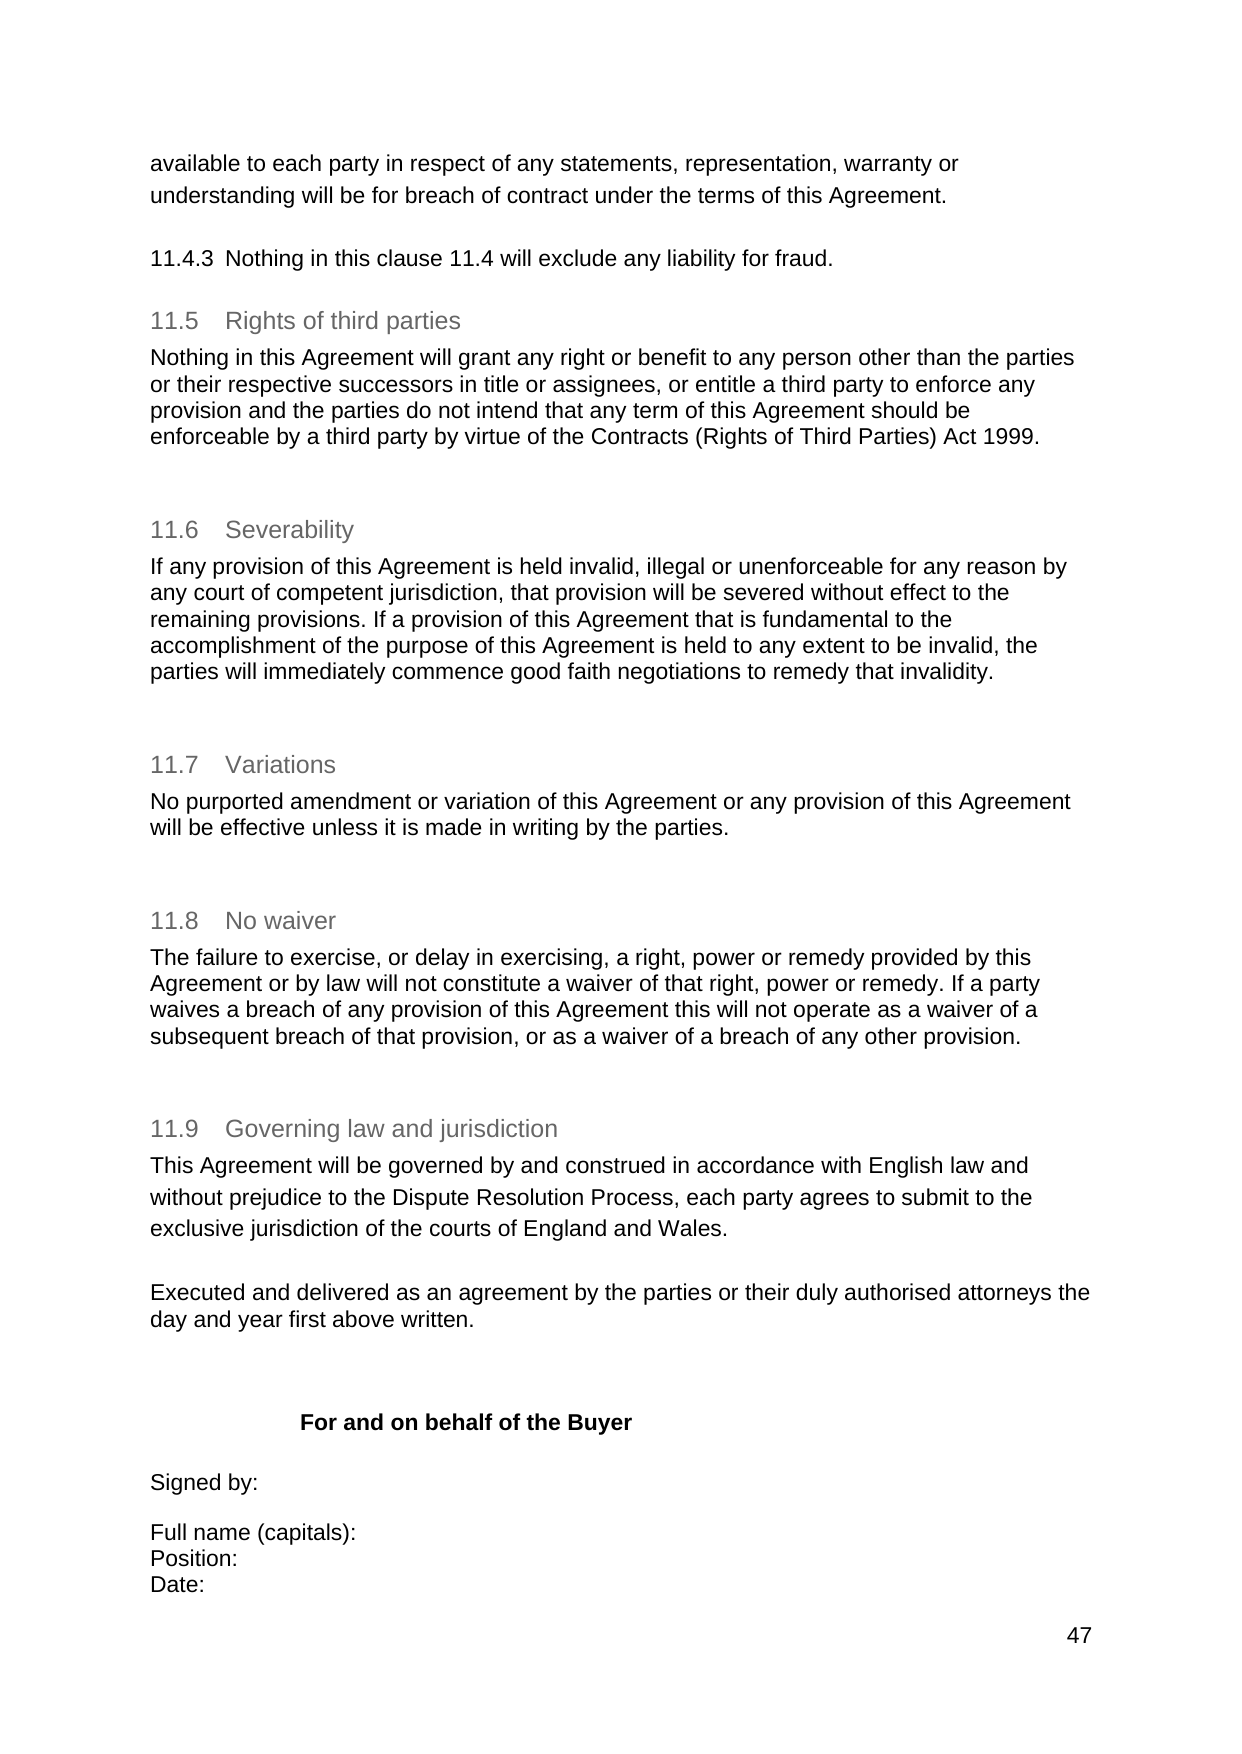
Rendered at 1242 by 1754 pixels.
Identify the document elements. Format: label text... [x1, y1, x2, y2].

text 11.6 Severability [150, 515, 1092, 544]
text The failure to exercise, or delay in exercising, a right, power or remedy provided by this Agreement or by law will not constitute a waiver of that right, power or remedy. If a party waives a breach of any provision of this Agreement this will not operate as a waiver of a subsequent breach of that provision, or as a waiver of a breach of any other provision. [150, 944, 1090, 1049]
text Signed by: [150, 1469, 1090, 1496]
text No purported amendment or variation of this Agreement or any provision of this Agreement will be effective unless it is made in writing by the parties. [150, 788, 1090, 841]
subtitle For and on behalf of the Buyer [268, 1409, 709, 1435]
text 11.8 No waiver [150, 906, 1092, 934]
text 11.7 Variations [150, 750, 1092, 779]
text 11.9 Governing law and jurisdiction [150, 1114, 1092, 1143]
text Nothing in this Agreement will grant any right or benefit to any person other than the parties or their respective successors in title or assignees, or entitle a third party to enforce any provision and the parties do not intend that any term of this Agreement should be enforceable by a third party by virtue of the Contracts (Rights of Third Parties) Act 1999. [150, 344, 1090, 449]
text 11.5 Rights of third parties [150, 306, 1092, 335]
text If any provision of this Agreement is held invalid, illegal or unenforceable for any reason by any court of competent jurisdiction, that provision will be severed without effect to the remaining provisions. If a provision of this Agreement that is fundamental to the accomplishment of the purpose of this Agreement is held to any extent to be invalid, the parties will immediately commence good faith negotiations to remedy that invalidity. [150, 553, 1090, 684]
text Full name (capitals): [150, 1518, 1090, 1545]
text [150, 150, 1090, 208]
text 11.4.3 Nothing in this clause 11.4 will exclude any liability for fraud. [150, 245, 1090, 272]
text Position: [150, 1545, 1090, 1571]
text Date: [150, 1571, 1090, 1597]
text This Agreement will be governed by and construed in accordance with English law and without prejudice to the Dispute Resolution Process, each party agrees to submit to the exclusive jurisdiction of the courts of England and Wales. [150, 1152, 1090, 1242]
text Executed and delivered as an agreement by the parties or their duly authorised attorneys the day and year first above written. [150, 1279, 1090, 1332]
